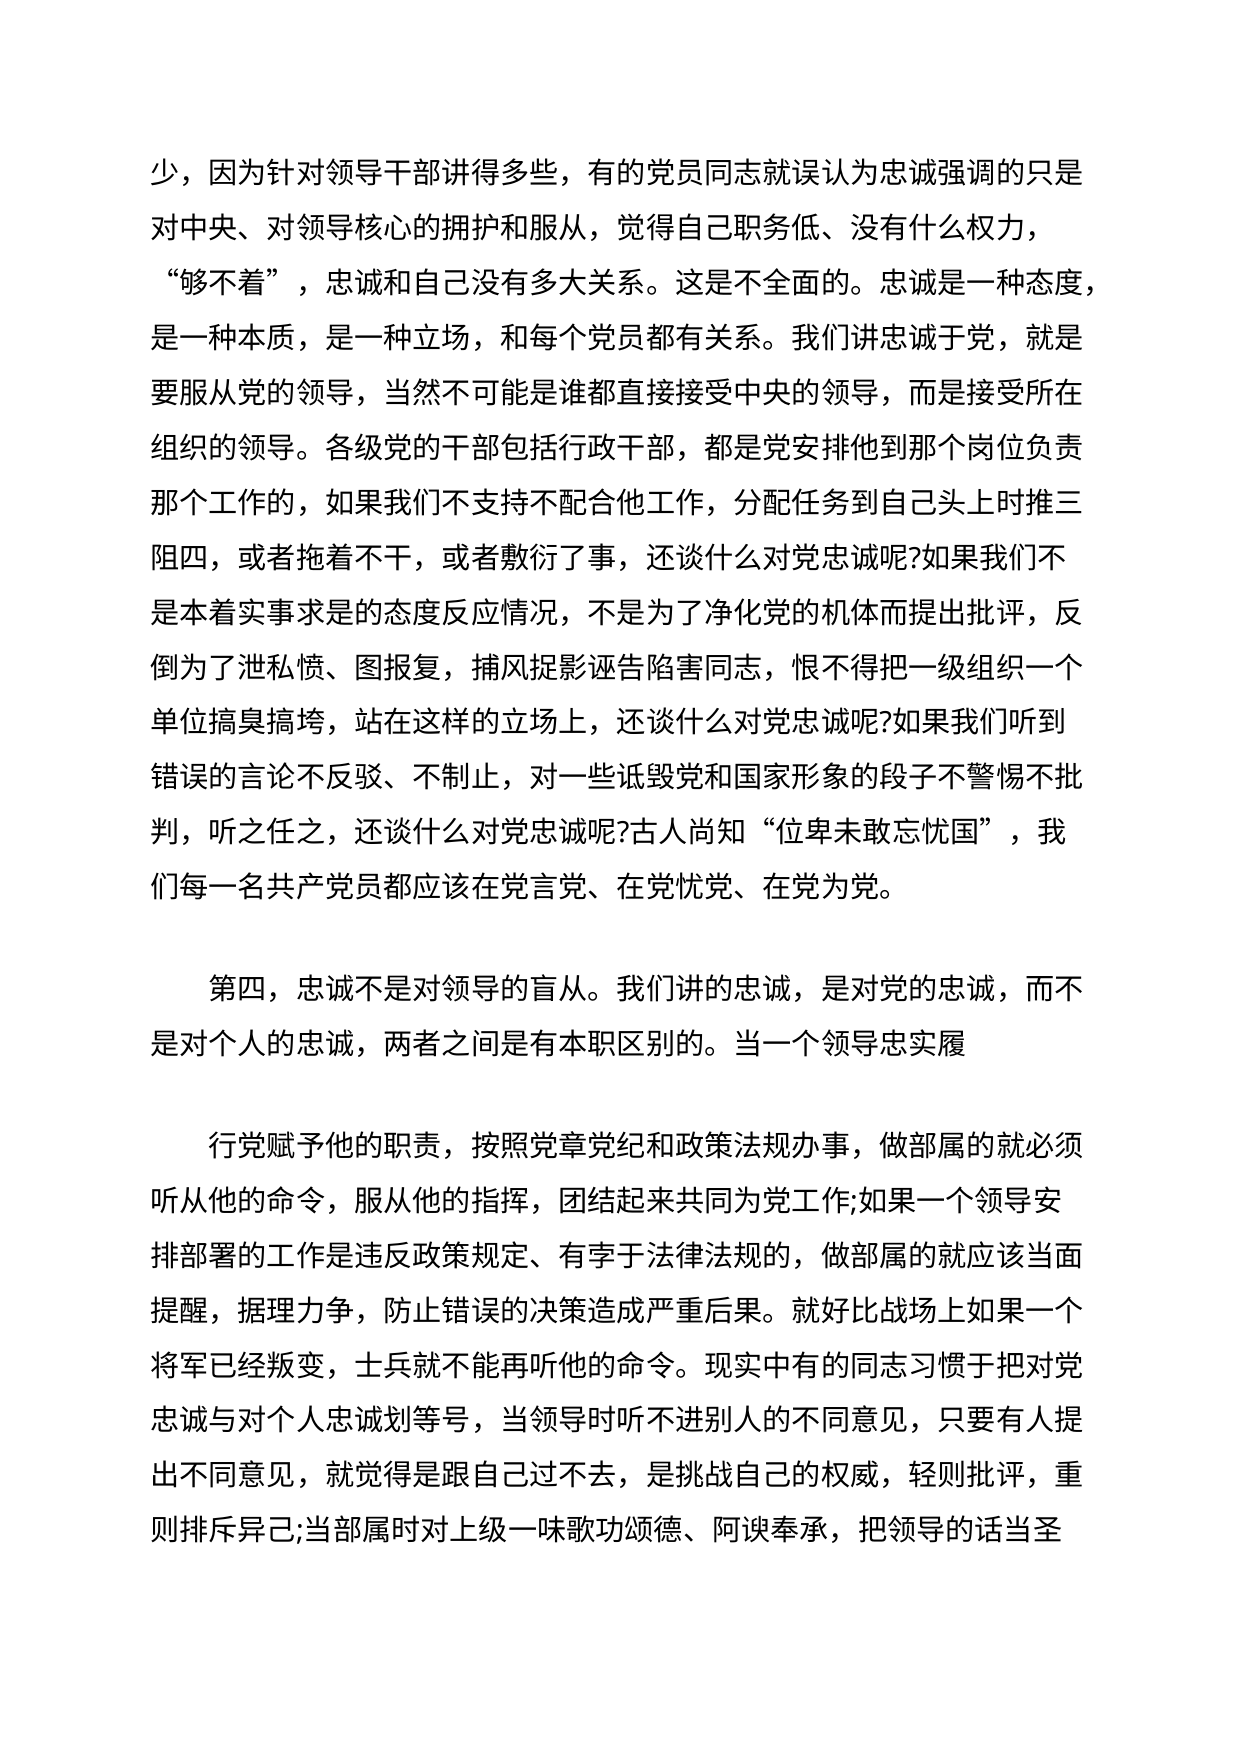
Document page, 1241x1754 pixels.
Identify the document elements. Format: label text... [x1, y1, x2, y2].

text 第四，忠诚不是对领导的盲从。我们讲的忠诚，是对党的忠诚，而不是对个人的忠诚，两者之间是有本职区别的。当一个领导忠实履 [150, 966, 1090, 1063]
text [150, 150, 1090, 906]
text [150, 1122, 1090, 1549]
